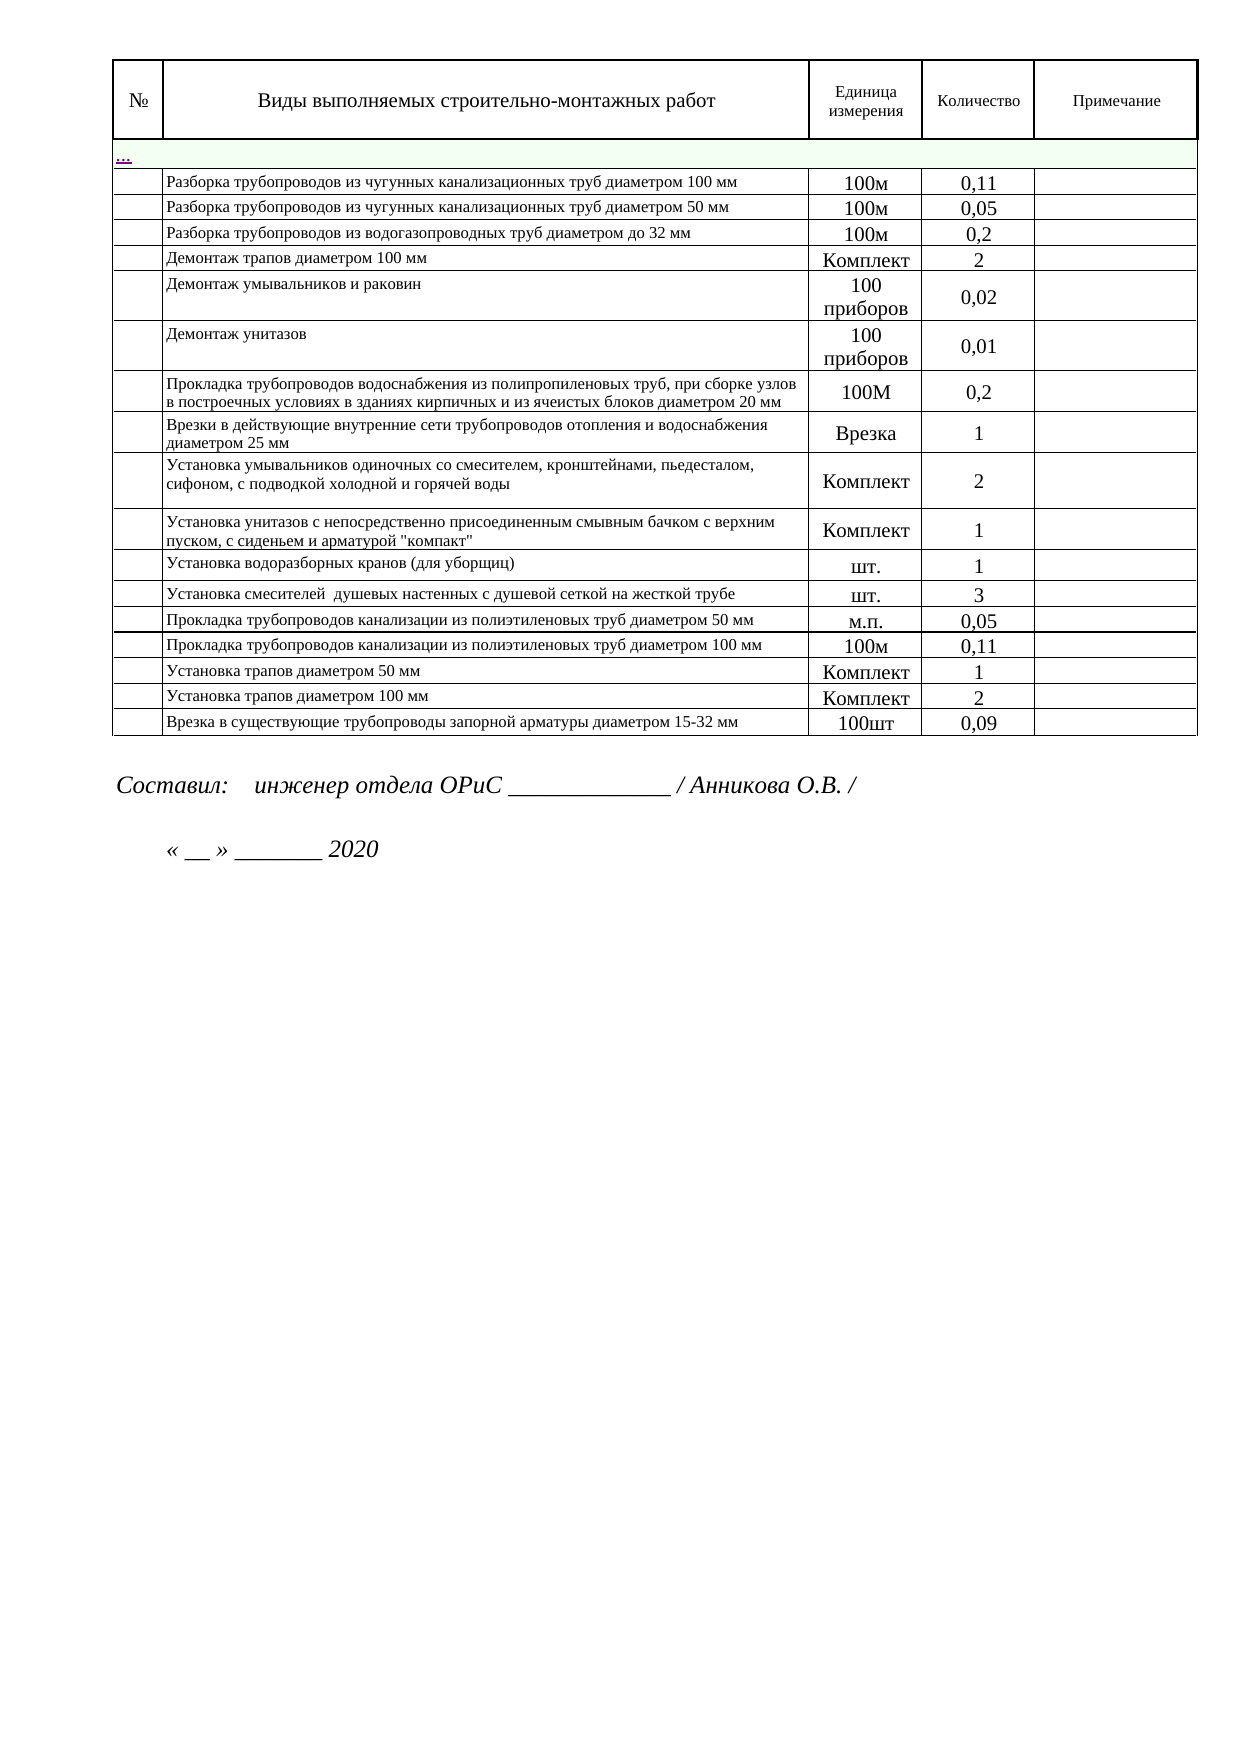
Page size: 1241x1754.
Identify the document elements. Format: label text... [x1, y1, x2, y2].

table_cell Составил: инженер отдела ОРиС _____________ / Анникова О.В. / [113, 771, 1197, 804]
table_cell 100шт [809, 709, 921, 735]
table_cell [1035, 631, 1197, 657]
table_cell [113, 168, 162, 193]
table_cell 0,02 [922, 271, 1034, 320]
table_cell [1035, 219, 1197, 245]
table_cell Прокладка трубопроводов канализации из полиэтиленовых труб диаметром 50 мм [163, 607, 808, 631]
table_cell Разборка трубопроводов из водогазопроводных труб диаметром до 32 мм [163, 220, 808, 245]
table_cell [1035, 580, 1197, 606]
table_cell [1035, 168, 1197, 193]
table_cell [1035, 194, 1197, 219]
table_cell 0,09 [922, 709, 1034, 735]
table_cell [113, 219, 162, 245]
table_cell Установка унитазов с непосредственно присоединенным смывным бачком с верхним пуском, с сиденьем и арматурой "компакт" [163, 509, 808, 549]
table_cell ... [113, 140, 1197, 168]
table_cell 3 [922, 581, 1034, 606]
table_cell [1035, 549, 1197, 580]
table_cell 2 [922, 453, 1034, 508]
table_cell [1035, 606, 1197, 631]
table_cell Демонтаж трапов диаметром 100 мм [163, 246, 808, 270]
table_cell Комплект [809, 658, 921, 683]
table_cell Прокладка трубопроводов водоснабжения из полипропиленовых труб, при сборке узлов в построечных условиях в зданиях кирпичных и из ячеистых блоков диаметром 20 мм [163, 371, 808, 411]
table_cell Прокладка трубопроводов канализации из полиэтиленовых труб диаметром 100 мм [163, 633, 808, 657]
table_cell 100 приборов [809, 321, 921, 370]
table_cell Разборка трубопроводов из чугунных канализационных труб диаметром 100 мм [163, 169, 808, 193]
table_cell Виды выполняемых строительно-монтажных работ [164, 61, 808, 138]
table_cell Установка трапов диаметром 100 мм [163, 684, 808, 708]
table_cell [113, 549, 162, 580]
table_cell [1035, 657, 1197, 683]
table_cell м.п. [809, 607, 921, 631]
table_cell 2 [922, 684, 1034, 708]
table_cell 100м [809, 220, 921, 245]
table_cell Количество [923, 61, 1033, 138]
table_cell Демонтаж унитазов [163, 321, 808, 370]
table_cell 100 приборов [809, 271, 921, 320]
table_cell [113, 606, 162, 631]
table_cell Установка водоразборных кранов (для уборщиц) [163, 550, 808, 580]
table_cell 1 [922, 658, 1034, 683]
table_cell Единица измерения [810, 61, 921, 138]
table_cell шт. [809, 550, 921, 580]
table_cell Примечание [1035, 61, 1196, 138]
table_cell 100м [809, 169, 921, 193]
table_cell 100м [809, 195, 921, 219]
table_cell 0,2 [922, 371, 1034, 411]
table_cell [1035, 683, 1197, 708]
table_cell [1035, 708, 1197, 735]
table_cell [1035, 411, 1197, 452]
table_cell Врезка [809, 412, 921, 452]
table_cell 0,05 [922, 607, 1034, 631]
table_cell [113, 631, 162, 657]
table_cell Врезка в существующие трубопроводы запорной арматуры диаметром 15-32 мм [163, 709, 808, 735]
table_cell 0,01 [922, 321, 1034, 370]
table_cell 1 [922, 412, 1034, 452]
table_cell Комплект [809, 453, 921, 508]
table_cell [1035, 452, 1197, 508]
table_cell [113, 370, 162, 411]
table_cell [113, 580, 162, 606]
table_cell [113, 452, 162, 508]
table_cell 1 [922, 509, 1034, 549]
table_cell [113, 194, 162, 219]
table_cell 0,05 [922, 195, 1034, 219]
table_cell [113, 508, 162, 549]
table_cell 100М [809, 371, 921, 411]
table_cell [1035, 320, 1197, 370]
table_cell [113, 657, 162, 683]
table_cell Установка трапов диаметром 50 мм [163, 658, 808, 683]
table_cell № [114, 61, 162, 138]
table_cell [113, 270, 162, 320]
table_cell Комплект [809, 246, 921, 270]
table_cell [113, 735, 1197, 771]
table_cell Врезки в действующие внутренние сети трубопроводов отопления и водоснабжения диаметром 25 мм [163, 412, 808, 452]
table_cell 100м [809, 633, 921, 657]
table_cell [113, 245, 162, 270]
table_cell 2 [922, 246, 1034, 270]
table_cell 0,11 [922, 633, 1034, 657]
table_cell 1 [922, 550, 1034, 580]
table_cell « __ » _______ 2020 [113, 804, 1197, 863]
table_cell Установка смесителей душевых настенных с душевой сеткой на жесткой трубе [163, 581, 808, 606]
table_cell [1035, 270, 1197, 320]
table_cell Разборка трубопроводов из чугунных канализационных труб диаметром 50 мм [163, 195, 808, 219]
table_cell [1035, 370, 1197, 411]
table_cell [1035, 508, 1197, 549]
table_cell [113, 683, 162, 708]
table_cell [113, 708, 162, 735]
table_cell [113, 411, 162, 452]
table_cell [1035, 245, 1197, 270]
table_cell Установка умывальников одиночных со смесителем, кронштейнами, пьедесталом, сифоном, с подводкой холодной и горячей воды [163, 453, 808, 508]
table_cell [113, 320, 162, 370]
table_cell Комплект [809, 684, 921, 708]
table_cell шт. [809, 581, 921, 606]
table_cell Комплект [809, 509, 921, 549]
table_cell 0,2 [922, 220, 1034, 245]
table_cell 0,11 [922, 169, 1034, 193]
table_cell Демонтаж умывальников и раковин [163, 271, 808, 320]
